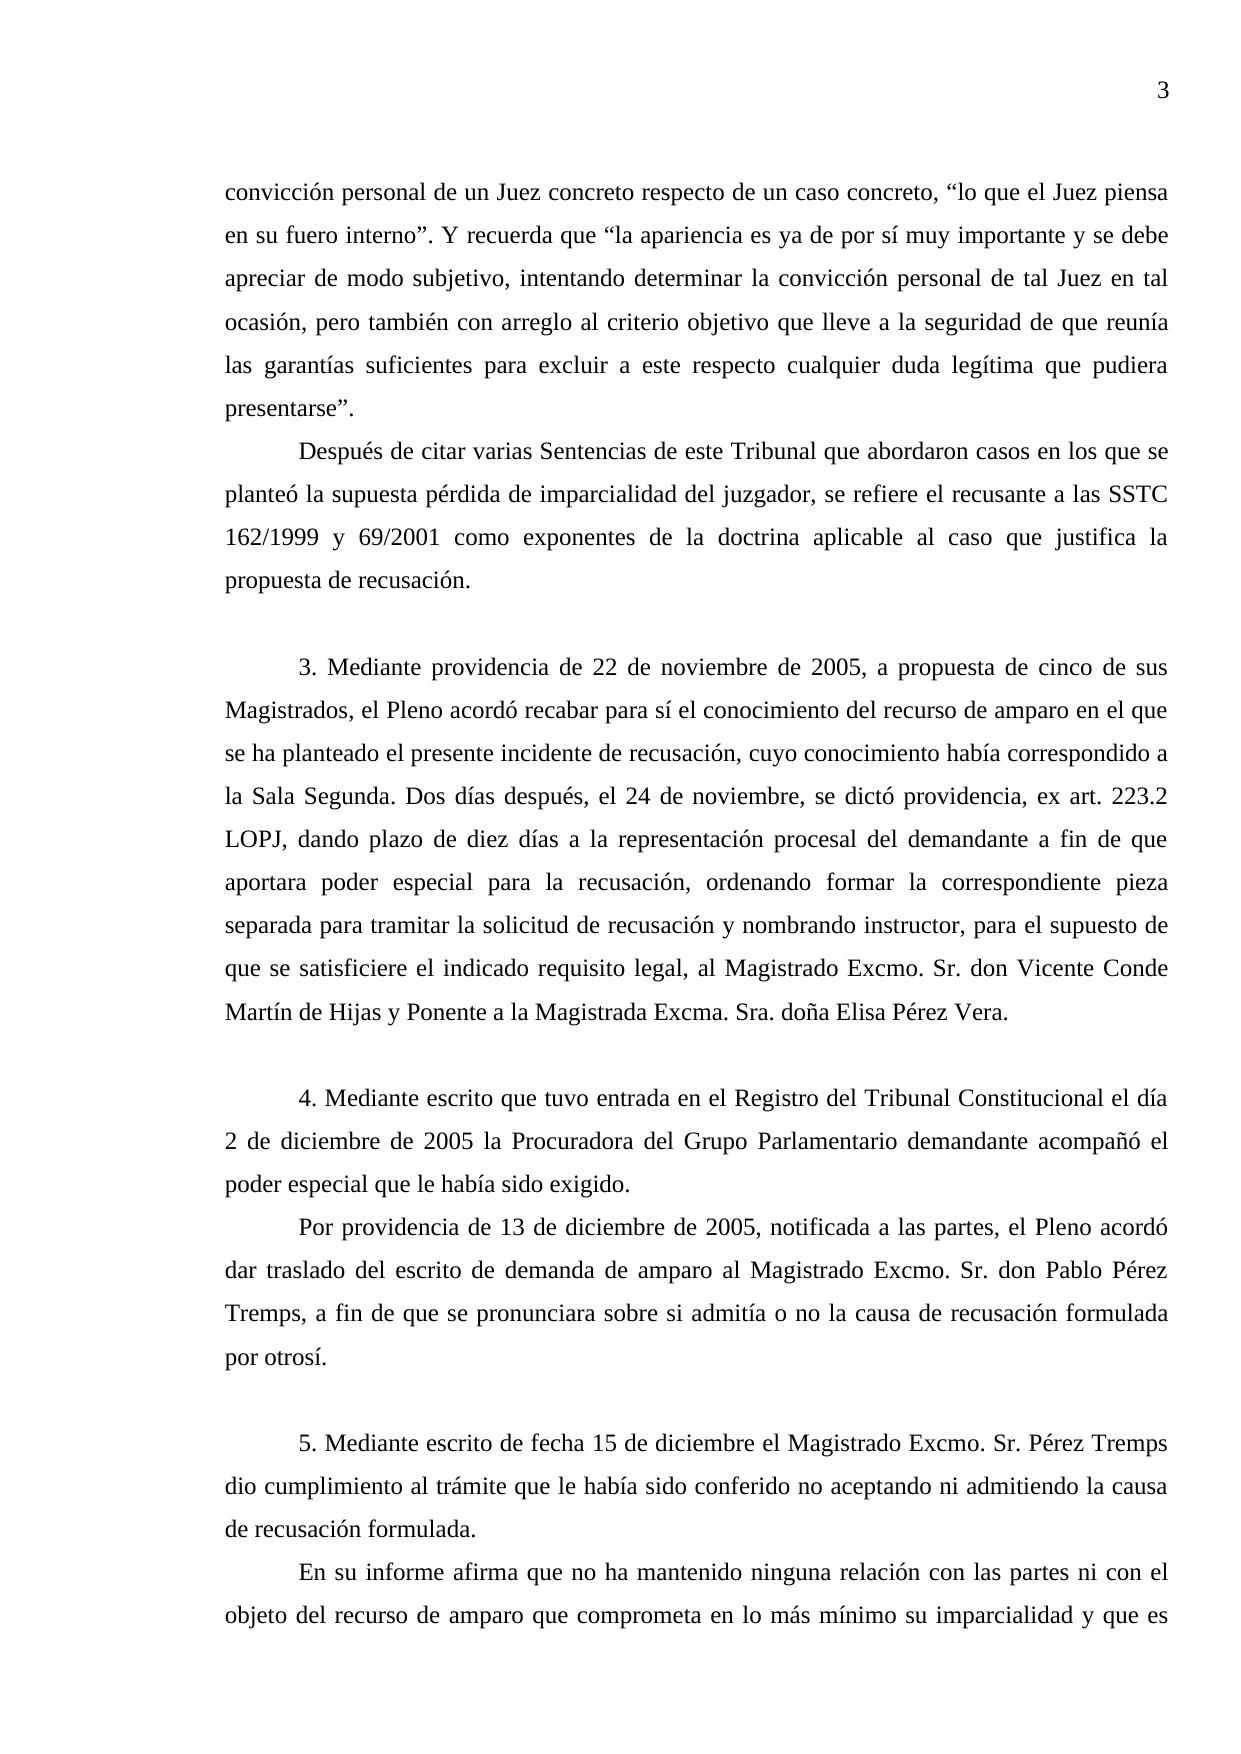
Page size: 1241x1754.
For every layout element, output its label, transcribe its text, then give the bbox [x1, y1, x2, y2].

text Después de citar varias Sentencias de este Tribunal que abordaron casos en los que se planteó la supuesta pérdida de imparcialidad del juzgador, se refiere el recusante a las SSTC 162/1999 y 69/2001 como exponentes de la doctrina aplicable al caso que justifica la propuesta de recusación. [224, 436, 1169, 594]
text 3. Mediante providencia de 22 de noviembre de 2005, a propuesta de cinco de sus Magistrados, el Pleno acordó recabar para sí el conocimiento del recurso de amparo en el que se ha planteado el presente incidente de recusación, cuyo conocimiento había correspondido a la Sala Segunda. Dos días después, el 24 de noviembre, se dictó providencia, ex art. 223.2 LOPJ, dando plazo de diez días a la representación procesal del demandante a fin de que aportara poder especial para la recusación, ordenando formar la correspondiente pieza separada para tramitar la solicitud de recusación y nombrando instructor, para el supuesto de que se satisficiere el indicado requisito legal, al Magistrado Excmo. Sr. don Vicente Conde Martín de Hijas y Ponente a la Magistrada Excma. Sra. doña Elisa Pérez Vera. [224, 652, 1169, 1025]
text Por providencia de 13 de diciembre de 2005, notificada a las partes, el Pleno acordó dar traslado del escrito de demanda de amparo al Magistrado Excmo. Sr. don Pablo Pérez Tremps, a fin de que se pronunciara sobre si admitía o no la causa de recusación formulada por otrosí. [224, 1212, 1169, 1370]
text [224, 177, 1169, 422]
text 5. Mediante escrito de fecha 15 de diciembre el Magistrado Excmo. Sr. Pérez Tremps dio cumplimiento al trámite que le había sido conferido no aceptando ni admitiendo la causa de recusación formulada. [224, 1428, 1169, 1543]
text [224, 1557, 1169, 1629]
text 4. Mediante escrito que tuvo entrada en el Registro del Tribunal Constitucional el día 2 de diciembre de 2005 la Procuradora del Grupo Parlamentario demandante acompañó el poder especial que le había sido exigido. [224, 1083, 1169, 1198]
